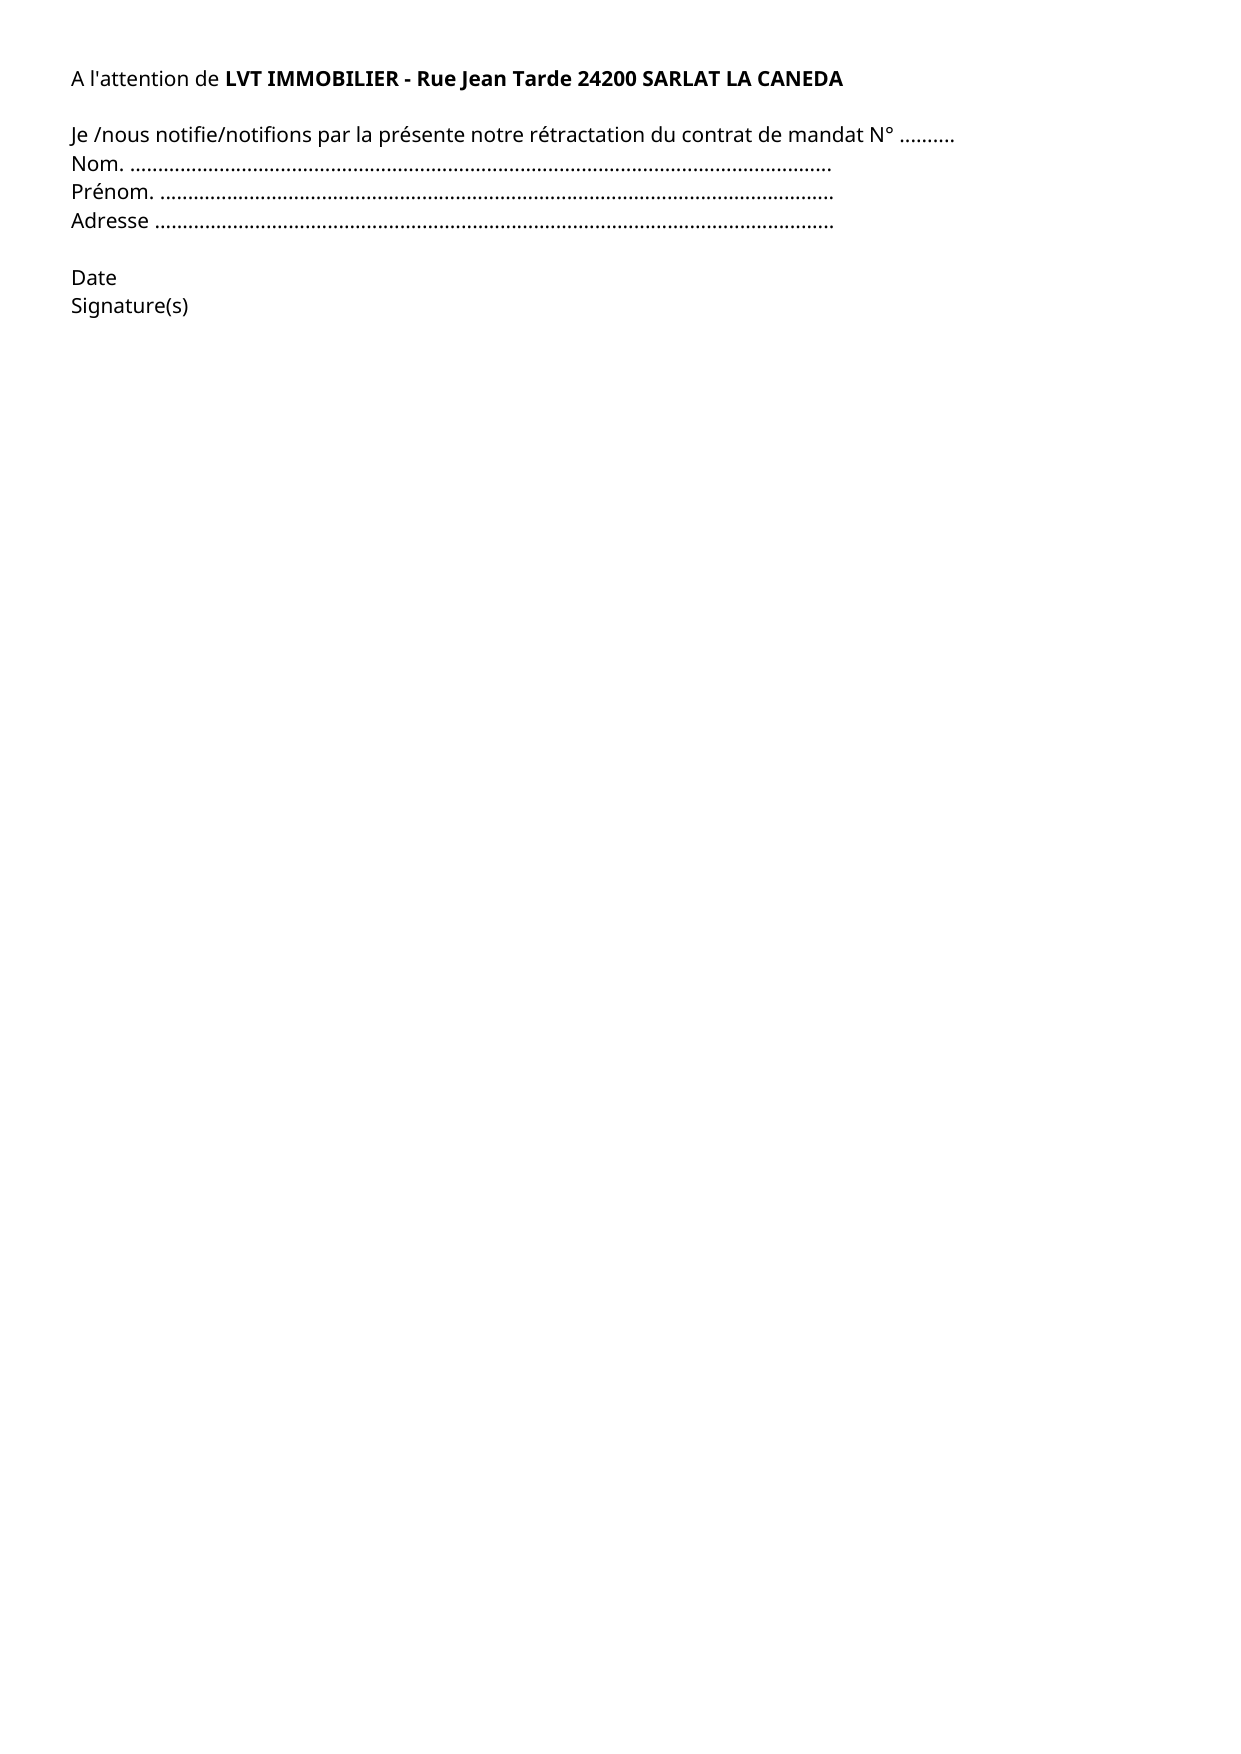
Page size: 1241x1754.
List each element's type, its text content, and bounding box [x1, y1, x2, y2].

text Prénom. ......................................................................................................................... [71, 177, 1181, 206]
text Je /nous notifie/notifions par la présente notre rétractation du contrat de mandat N° .......... [71, 121, 1181, 149]
text Adresse .......................................................................................................................... [71, 206, 1181, 234]
text A l'attention de LVT IMMOBILIER - Rue Jean Tarde 24200 SARLAT LA CANEDA [71, 64, 1181, 92]
text Nom. .............................................................................................................................. [71, 149, 1181, 177]
text Date [71, 263, 1181, 291]
text Signature(s) [71, 291, 1181, 319]
